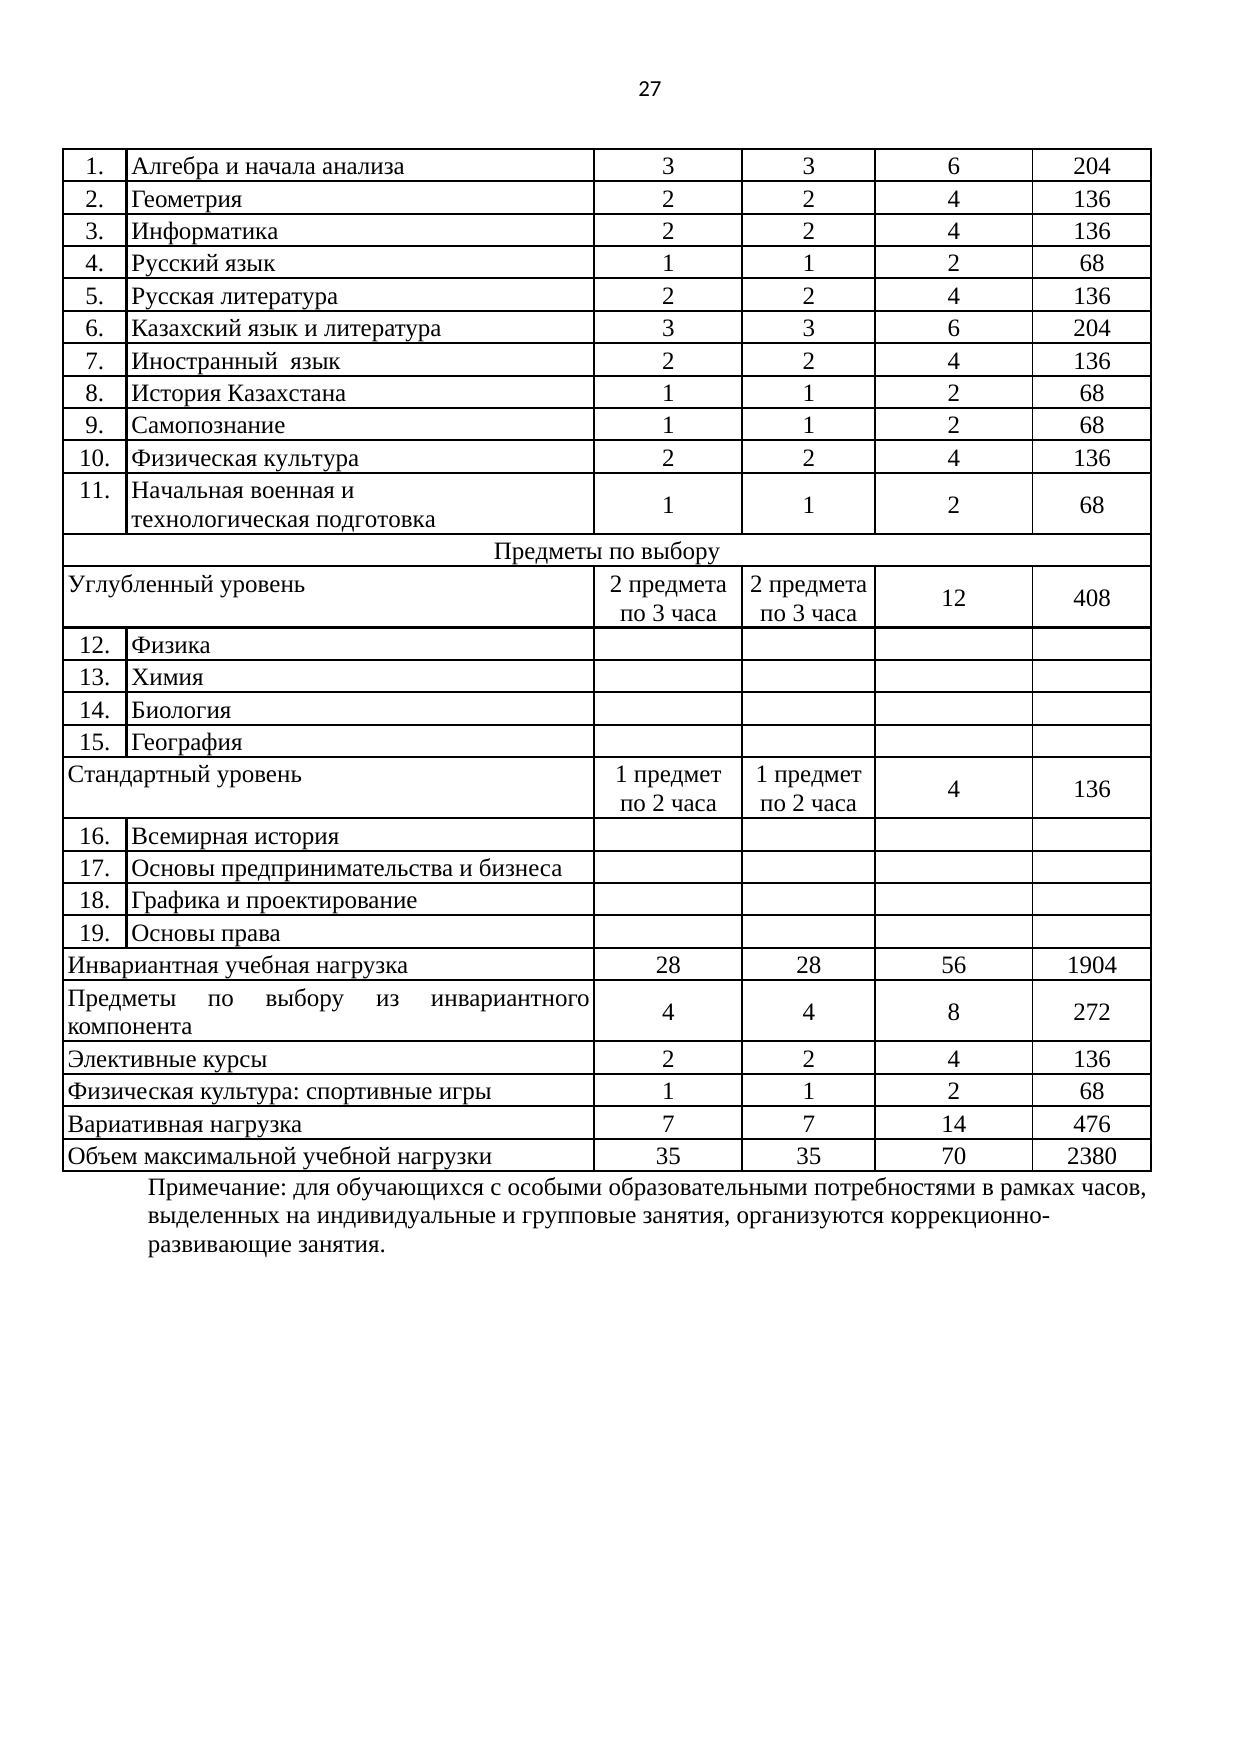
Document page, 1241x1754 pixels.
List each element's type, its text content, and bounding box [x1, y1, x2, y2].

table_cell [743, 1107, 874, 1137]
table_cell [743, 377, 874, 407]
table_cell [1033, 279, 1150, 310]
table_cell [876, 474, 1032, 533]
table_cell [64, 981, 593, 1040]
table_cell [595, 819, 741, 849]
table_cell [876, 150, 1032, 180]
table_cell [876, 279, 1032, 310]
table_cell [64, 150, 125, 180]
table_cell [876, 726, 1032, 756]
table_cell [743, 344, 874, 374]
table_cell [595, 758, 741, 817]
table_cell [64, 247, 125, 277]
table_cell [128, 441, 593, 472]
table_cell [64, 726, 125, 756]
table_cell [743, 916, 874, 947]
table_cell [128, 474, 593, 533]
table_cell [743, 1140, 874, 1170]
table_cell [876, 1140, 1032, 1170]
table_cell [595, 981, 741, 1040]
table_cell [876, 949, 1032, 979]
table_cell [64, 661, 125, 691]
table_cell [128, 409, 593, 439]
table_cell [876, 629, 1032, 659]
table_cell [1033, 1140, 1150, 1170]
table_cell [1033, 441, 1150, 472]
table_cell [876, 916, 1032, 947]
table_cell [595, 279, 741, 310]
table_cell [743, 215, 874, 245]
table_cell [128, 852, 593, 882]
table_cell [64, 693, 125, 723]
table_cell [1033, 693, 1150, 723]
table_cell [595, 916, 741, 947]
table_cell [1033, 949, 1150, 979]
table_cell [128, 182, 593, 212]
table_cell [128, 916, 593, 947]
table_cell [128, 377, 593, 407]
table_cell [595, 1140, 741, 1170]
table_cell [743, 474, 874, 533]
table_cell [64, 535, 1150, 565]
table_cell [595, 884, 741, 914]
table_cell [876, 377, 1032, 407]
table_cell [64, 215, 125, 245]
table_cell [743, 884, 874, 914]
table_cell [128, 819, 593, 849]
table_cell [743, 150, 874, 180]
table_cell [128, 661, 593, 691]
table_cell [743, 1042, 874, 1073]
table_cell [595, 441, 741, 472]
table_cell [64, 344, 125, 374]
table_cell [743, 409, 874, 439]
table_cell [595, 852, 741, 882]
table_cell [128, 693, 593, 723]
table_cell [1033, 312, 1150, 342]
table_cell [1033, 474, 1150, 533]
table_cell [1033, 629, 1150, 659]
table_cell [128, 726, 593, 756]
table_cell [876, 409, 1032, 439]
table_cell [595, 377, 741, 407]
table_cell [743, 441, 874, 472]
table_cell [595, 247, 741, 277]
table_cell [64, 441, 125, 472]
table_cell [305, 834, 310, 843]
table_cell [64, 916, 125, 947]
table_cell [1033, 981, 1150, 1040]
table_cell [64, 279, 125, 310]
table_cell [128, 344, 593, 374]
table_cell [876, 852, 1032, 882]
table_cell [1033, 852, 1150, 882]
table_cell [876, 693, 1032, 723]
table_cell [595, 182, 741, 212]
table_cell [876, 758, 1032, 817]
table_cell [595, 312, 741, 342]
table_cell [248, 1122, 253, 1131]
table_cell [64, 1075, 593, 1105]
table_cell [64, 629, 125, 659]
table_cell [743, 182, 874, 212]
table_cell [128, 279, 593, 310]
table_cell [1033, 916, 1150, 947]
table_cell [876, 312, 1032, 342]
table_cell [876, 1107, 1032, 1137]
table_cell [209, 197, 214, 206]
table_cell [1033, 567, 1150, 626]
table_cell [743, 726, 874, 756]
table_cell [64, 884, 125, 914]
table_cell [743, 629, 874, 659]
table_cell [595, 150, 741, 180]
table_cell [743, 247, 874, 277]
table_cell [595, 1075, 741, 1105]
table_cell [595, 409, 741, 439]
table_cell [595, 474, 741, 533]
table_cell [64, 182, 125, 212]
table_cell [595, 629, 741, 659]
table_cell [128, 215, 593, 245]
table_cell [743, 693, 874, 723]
text Примечание: для обучающихся с особыми образовательными потребностями в рамках часов, выделенных на индивидуальные и групповые занятия, организуются коррекционно-развивающие занятия. [148, 1172, 1152, 1258]
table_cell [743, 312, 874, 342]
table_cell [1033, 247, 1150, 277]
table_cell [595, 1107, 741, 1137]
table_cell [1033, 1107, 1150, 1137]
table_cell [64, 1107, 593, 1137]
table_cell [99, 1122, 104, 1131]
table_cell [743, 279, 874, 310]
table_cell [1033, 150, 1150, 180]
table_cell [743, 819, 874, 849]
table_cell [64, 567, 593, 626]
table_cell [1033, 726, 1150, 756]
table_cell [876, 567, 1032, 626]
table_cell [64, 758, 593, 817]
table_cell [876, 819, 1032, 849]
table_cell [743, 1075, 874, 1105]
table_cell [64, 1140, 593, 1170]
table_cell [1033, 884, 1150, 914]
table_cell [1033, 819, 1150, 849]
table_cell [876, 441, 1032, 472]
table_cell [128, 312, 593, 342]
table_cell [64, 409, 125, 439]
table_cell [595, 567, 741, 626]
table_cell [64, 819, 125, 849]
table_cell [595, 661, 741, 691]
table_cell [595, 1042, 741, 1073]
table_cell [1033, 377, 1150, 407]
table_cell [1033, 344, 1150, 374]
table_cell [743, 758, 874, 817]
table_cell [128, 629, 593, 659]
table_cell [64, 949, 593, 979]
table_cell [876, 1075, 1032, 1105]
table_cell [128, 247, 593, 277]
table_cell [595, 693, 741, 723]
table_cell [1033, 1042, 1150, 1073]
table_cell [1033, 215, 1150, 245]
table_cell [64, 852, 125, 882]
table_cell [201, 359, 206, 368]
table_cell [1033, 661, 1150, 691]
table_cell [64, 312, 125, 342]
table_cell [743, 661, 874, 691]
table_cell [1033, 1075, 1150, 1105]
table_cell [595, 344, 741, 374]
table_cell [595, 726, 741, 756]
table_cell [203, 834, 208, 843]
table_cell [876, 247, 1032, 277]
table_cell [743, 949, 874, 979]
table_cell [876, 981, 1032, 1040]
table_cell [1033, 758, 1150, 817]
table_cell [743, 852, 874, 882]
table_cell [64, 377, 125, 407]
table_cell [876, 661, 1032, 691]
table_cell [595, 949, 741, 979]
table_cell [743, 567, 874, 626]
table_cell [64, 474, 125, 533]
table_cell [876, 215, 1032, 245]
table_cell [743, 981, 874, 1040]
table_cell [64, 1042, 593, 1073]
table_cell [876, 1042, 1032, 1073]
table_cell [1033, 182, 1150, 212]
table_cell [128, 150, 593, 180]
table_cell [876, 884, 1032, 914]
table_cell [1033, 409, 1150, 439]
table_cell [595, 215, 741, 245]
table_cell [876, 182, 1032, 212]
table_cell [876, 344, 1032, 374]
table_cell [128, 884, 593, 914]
